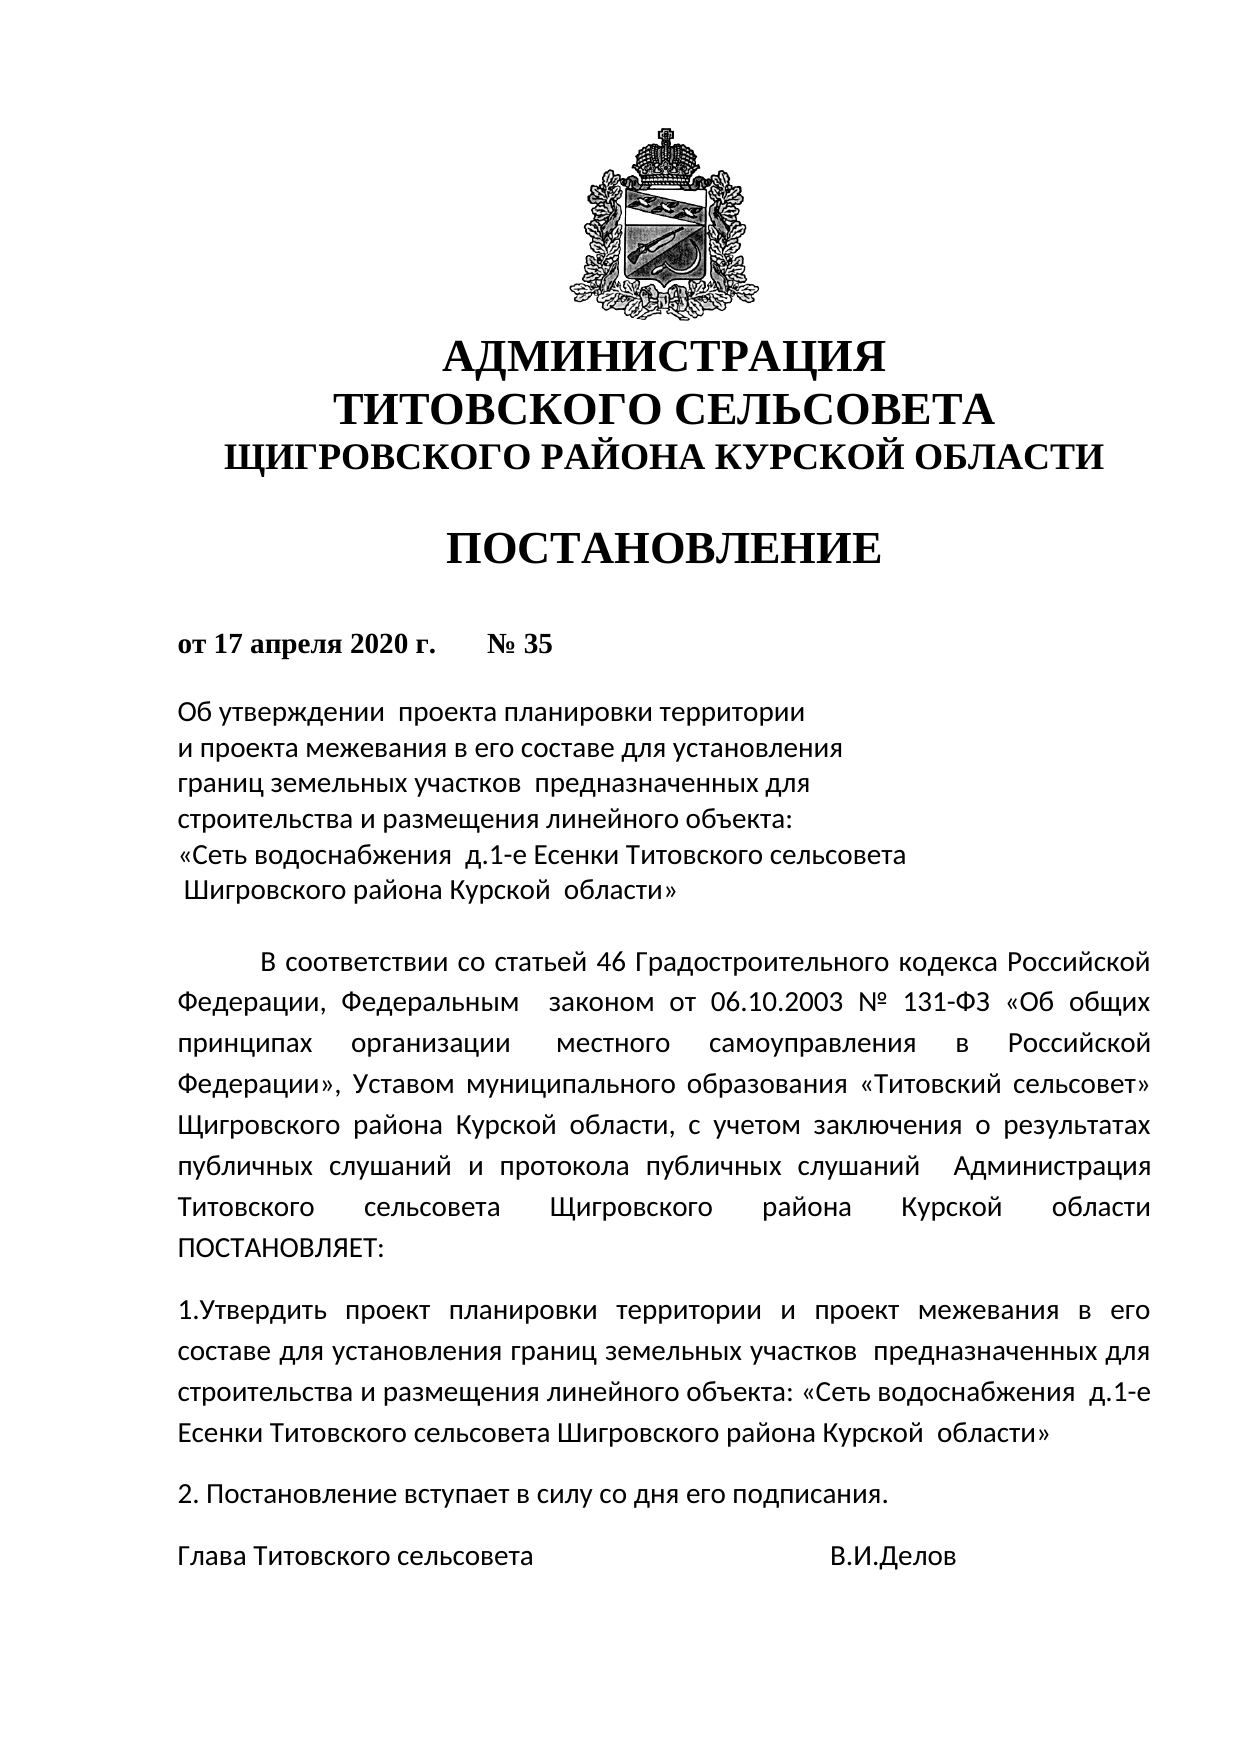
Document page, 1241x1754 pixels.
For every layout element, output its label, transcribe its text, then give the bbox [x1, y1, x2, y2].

text 2. Постановление вступает в силу со дня его подписания. [177, 1476, 1152, 1511]
text АДМИНИСТРАЦИЯ [177, 329, 1152, 382]
text Об утверждении проекта планировки территории [177, 693, 1152, 729]
text ЩИГРОВСКОГО РАЙОНА КУРСКОЙ ОБЛАСТИ [177, 434, 1152, 478]
text Шигровского района Курской области» [177, 871, 1152, 907]
text ТИТОВСКОГО СЕЛЬСОВЕТА [177, 382, 1152, 434]
text от 17 апреля 2020 г. № 35 [177, 626, 1152, 660]
text 1.Утвердить проект планировки территории и проект межевания в его составе для установления границ земельных участков предназначенных для строительства и размещения линейного объекта: «Сеть водоснабжения д.1-е Есенки Титовского сельсовета Шигровского района Курской области» [177, 1291, 1152, 1449]
text и проекта межевания в его составе для установления [177, 729, 1152, 764]
text «Сеть водоснабжения д.1-е Есенки Титовского сельсовета [177, 836, 1152, 871]
text Глава Титовского сельсовета В.И.Делов [177, 1537, 1152, 1573]
text границ земельных участков предназначенных для [177, 764, 1152, 800]
text строительства и размещения линейного объекта: [177, 800, 1152, 836]
text ПОСТАНОВЛЕНИЕ [177, 521, 1152, 573]
text В соответствии со статьей 46 Градостроительного кодекса Российской Федерации, Федеральным законом от 06.10.2003 № 131-ФЗ «Об общих принципах организации местного самоуправления в Российской Федерации», Уставом муниципального образования «Титовский сельсовет» Щигровского района Курской области, с учетом заключения о результатах публичных слушаний и протокола публичных слушаний Администрация Титовского сельсовета Щигровского района Курской области ПОСТАНОВЛЯЕТ: [177, 943, 1152, 1265]
